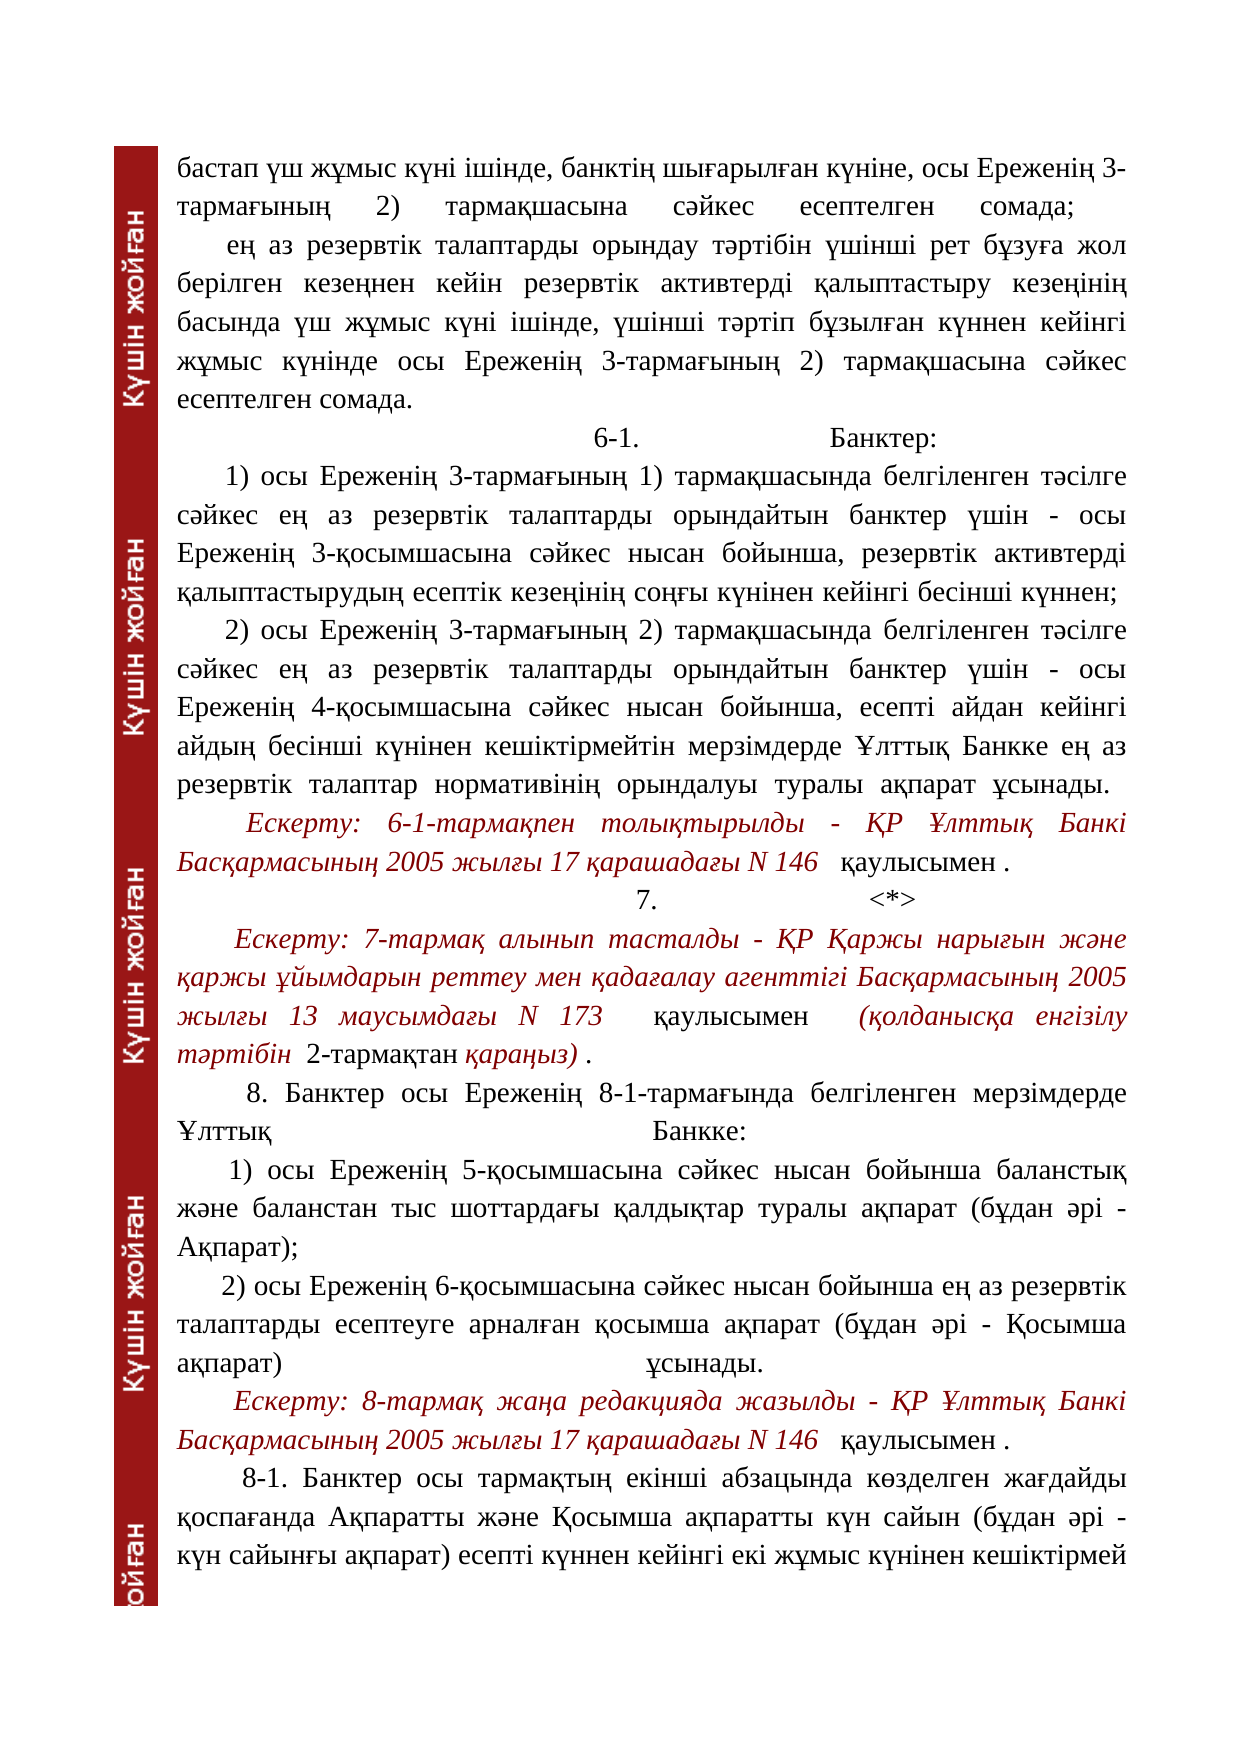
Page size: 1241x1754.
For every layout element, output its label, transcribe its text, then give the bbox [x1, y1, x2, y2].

picture [114, 415, 158, 420]
picture [114, 1070, 158, 1075]
text 8. Банктер осы Ереженің 8-1-тармағында белгіленген мерзімдерде Ұлттық Банкке: 1) осы Ереженің 5-қосымшасына сәйкес нысан бойынша баланстық және баланстан тыс шоттардағы қалдықтар туралы ақпарат (бұдан әрі - Ақпарат); 2) осы Ереженің 6-қосымшасына сәйкес нысан бойынша ең аз резервтік талаптарды есептеуге арналған қосымша ақпарат (бұдан әрі - Қосымша ақпарат) ұсынады. Ескерту: 8-тармақ жаңа редакцияда жазылды - ҚР Ұлттық Банкі Басқармасының 2005 жылғы 17 қарашадағы N 146 қаулысымен . [112, 1075, 1128, 1455]
picture [114, 1571, 158, 1606]
text 6-1. Банктер: 1) осы Ереженің 3-тармағының 1) тармақшасында белгіленген тәсілге сәйкес ең аз резервтік талаптарды орындайтын банктер үшін - осы Ереженің 3-қосымшасына сәйкес нысан бойынша, резервтік активтерді қалыптастырудың есептік кезеңінің соңғы күнінен кейінгі бесінші күннен; 2) осы Ереженің 3-тармағының 2) тармақшасында белгіленген тәсілге сәйкес ең аз резервтік талаптарды орындайтын банктер үшін - осы Ереженің 4-қосымшасына сәйкес нысан бойынша, есепті айдан кейінгі айдың бесінші күнінен кешіктірмейтін мерзімдерде Ұлттық Банкке ең аз резервтік талаптар нормативінің орындалуы туралы ақпарат ұсынады. Ескерту: 6-1-тармақпен толықтырылды - ҚР Ұлттық Банкі Басқармасының 2005 жылғы 17 қарашадағы N 146 қаулысымен . [112, 420, 1128, 877]
picture [114, 146, 158, 150]
text 7. <*> Ескерту: 7-тармақ алынып тасталды - ҚР Қаржы нарығын және қаржы ұйымдарын реттеу мен қадағалау агенттігі Басқармасының 2005 жылғы 13 маусымдағы N 173 қаулысымен (қолданысқа енгізілу тәртібін 2-тармақтан қараңыз) . [112, 882, 1128, 1070]
picture [114, 1455, 158, 1460]
picture [114, 877, 158, 882]
